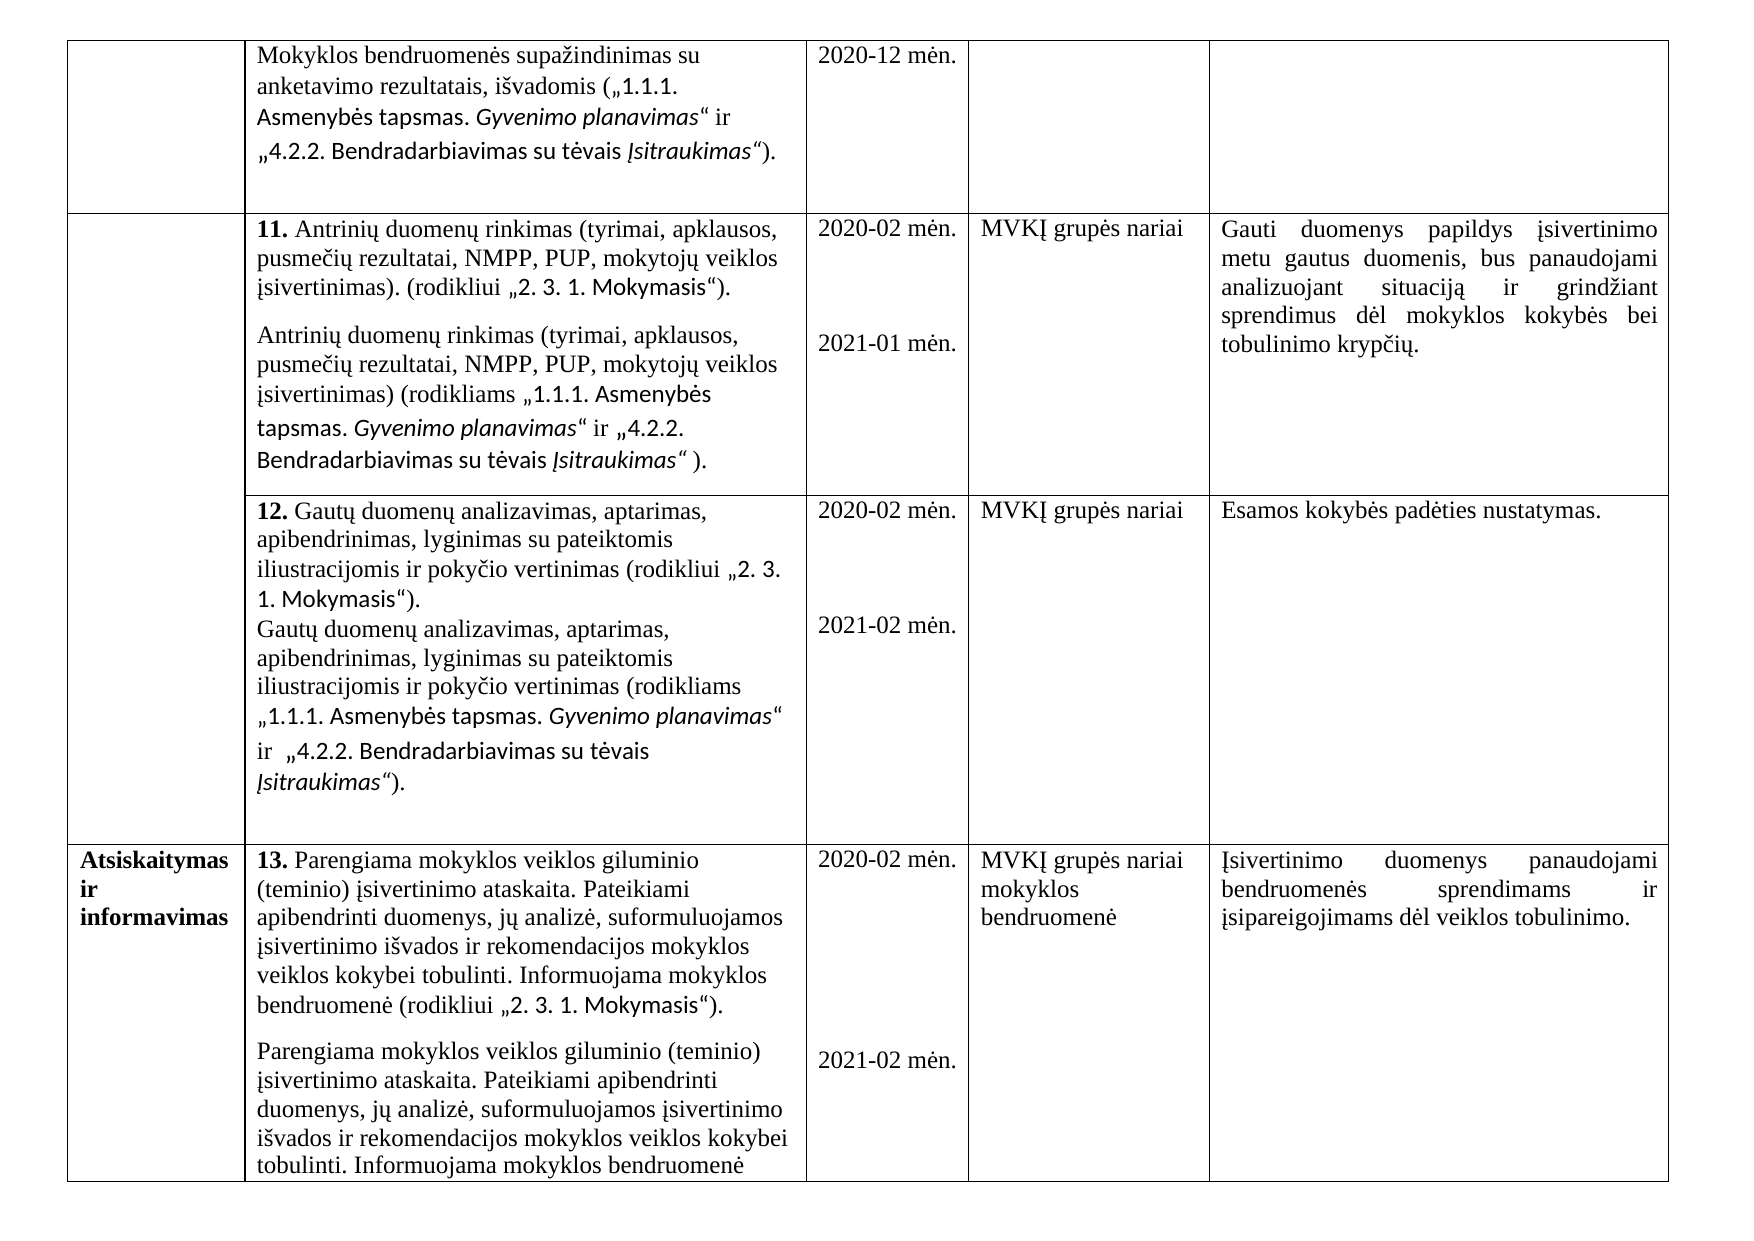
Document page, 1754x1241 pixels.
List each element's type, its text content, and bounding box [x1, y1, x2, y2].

table_cell [68, 214, 244, 844]
table_cell Esamos kokybės padėties nustatymas. [1210, 496, 1668, 844]
table_cell MVKĮ grupės nariai mokyklos bendruomenė [969, 845, 1209, 1181]
table_cell 2020-02 mėn. 2021-02 mėn. [807, 845, 968, 1181]
table_cell 12. Gautų duomenų analizavimas, aptarimas, apibendrinimas, lyginimas su pateiktomis iliustracijomis ir pokyčio vertinimas (rodikliui „2. 3. 1. Mokymasis“). Gautų duomenų analizavimas, aptarimas, apibendrinimas, lyginimas su pateiktomis iliustracijomis ir pokyčio vertinimas (rodikliams „1.1.1. Asmenybės tapsmas. Gyvenimo planavimas“ ir „4.2.2. Bendradarbiavimas su tėvais Įsitraukimas“). [246, 496, 806, 844]
table_cell 2020-02 mėn. 2021-02 mėn. [807, 496, 968, 844]
table_header [68, 41, 244, 213]
table_header 2020-12 mėn. [807, 41, 968, 213]
table_cell MVKĮ grupės nariai [969, 214, 1209, 495]
table_cell 13. Parengiama mokyklos veiklos giluminio (teminio) įsivertinimo ataskaita. Pateikiami apibendrinti duomenys, jų analizė, suformuluojamos įsivertinimo išvados ir rekomendacijos mokyklos veiklos kokybei tobulinti. Informuojama mokyklos bendruomenė (rodikliui „2. 3. 1. Mokymasis“). Parengiama mokyklos veiklos giluminio (teminio) įsivertinimo ataskaita. Pateikiami apibendrinti duomenys, jų analizė, suformuluojamos įsivertinimo išvados ir rekomendacijos mokyklos veiklos kokybei tobulinti. Informuojama mokyklos bendruomenė [246, 845, 806, 1181]
table_cell Atsiskaitymas ir informavimas [68, 845, 244, 1181]
table_header [1210, 41, 1668, 213]
table_cell MVKĮ grupės nariai [969, 496, 1209, 844]
table_cell 2020-02 mėn. 2021-01 mėn. [807, 214, 968, 495]
table_header [969, 41, 1209, 213]
table_cell Gauti duomenys papildys įsivertinimo metu gautus duomenis, bus panaudojami analizuojant situaciją ir grindžiant sprendimus dėl mokyklos kokybės bei tobulinimo krypčių. [1210, 214, 1668, 495]
table_cell Įsivertinimo duomenys panaudojami bendruomenės sprendimams ir įsipareigojimams dėl veiklos tobulinimo. [1210, 845, 1668, 1181]
table_cell 11. Antrinių duomenų rinkimas (tyrimai, apklausos, pusmečių rezultatai, NMPP, PUP, mokytojų veiklos įsivertinimas). (rodikliui „2. 3. 1. Mokymasis“). Antrinių duomenų rinkimas (tyrimai, apklausos, pusmečių rezultatai, NMPP, PUP, mokytojų veiklos įsivertinimas) (rodikliams „1.1.1. Asmenybės tapsmas. Gyvenimo planavimas“ ir „4.2.2. Bendradarbiavimas su tėvais Įsitraukimas“ ). [246, 214, 806, 495]
table_header Mokyklos bendruomenės supažindinimas su anketavimo rezultatais, išvadomis („1.1.1. Asmenybės tapsmas. Gyvenimo planavimas“ ir „4.2.2. Bendradarbiavimas su tėvais Įsitraukimas“). [246, 41, 806, 213]
